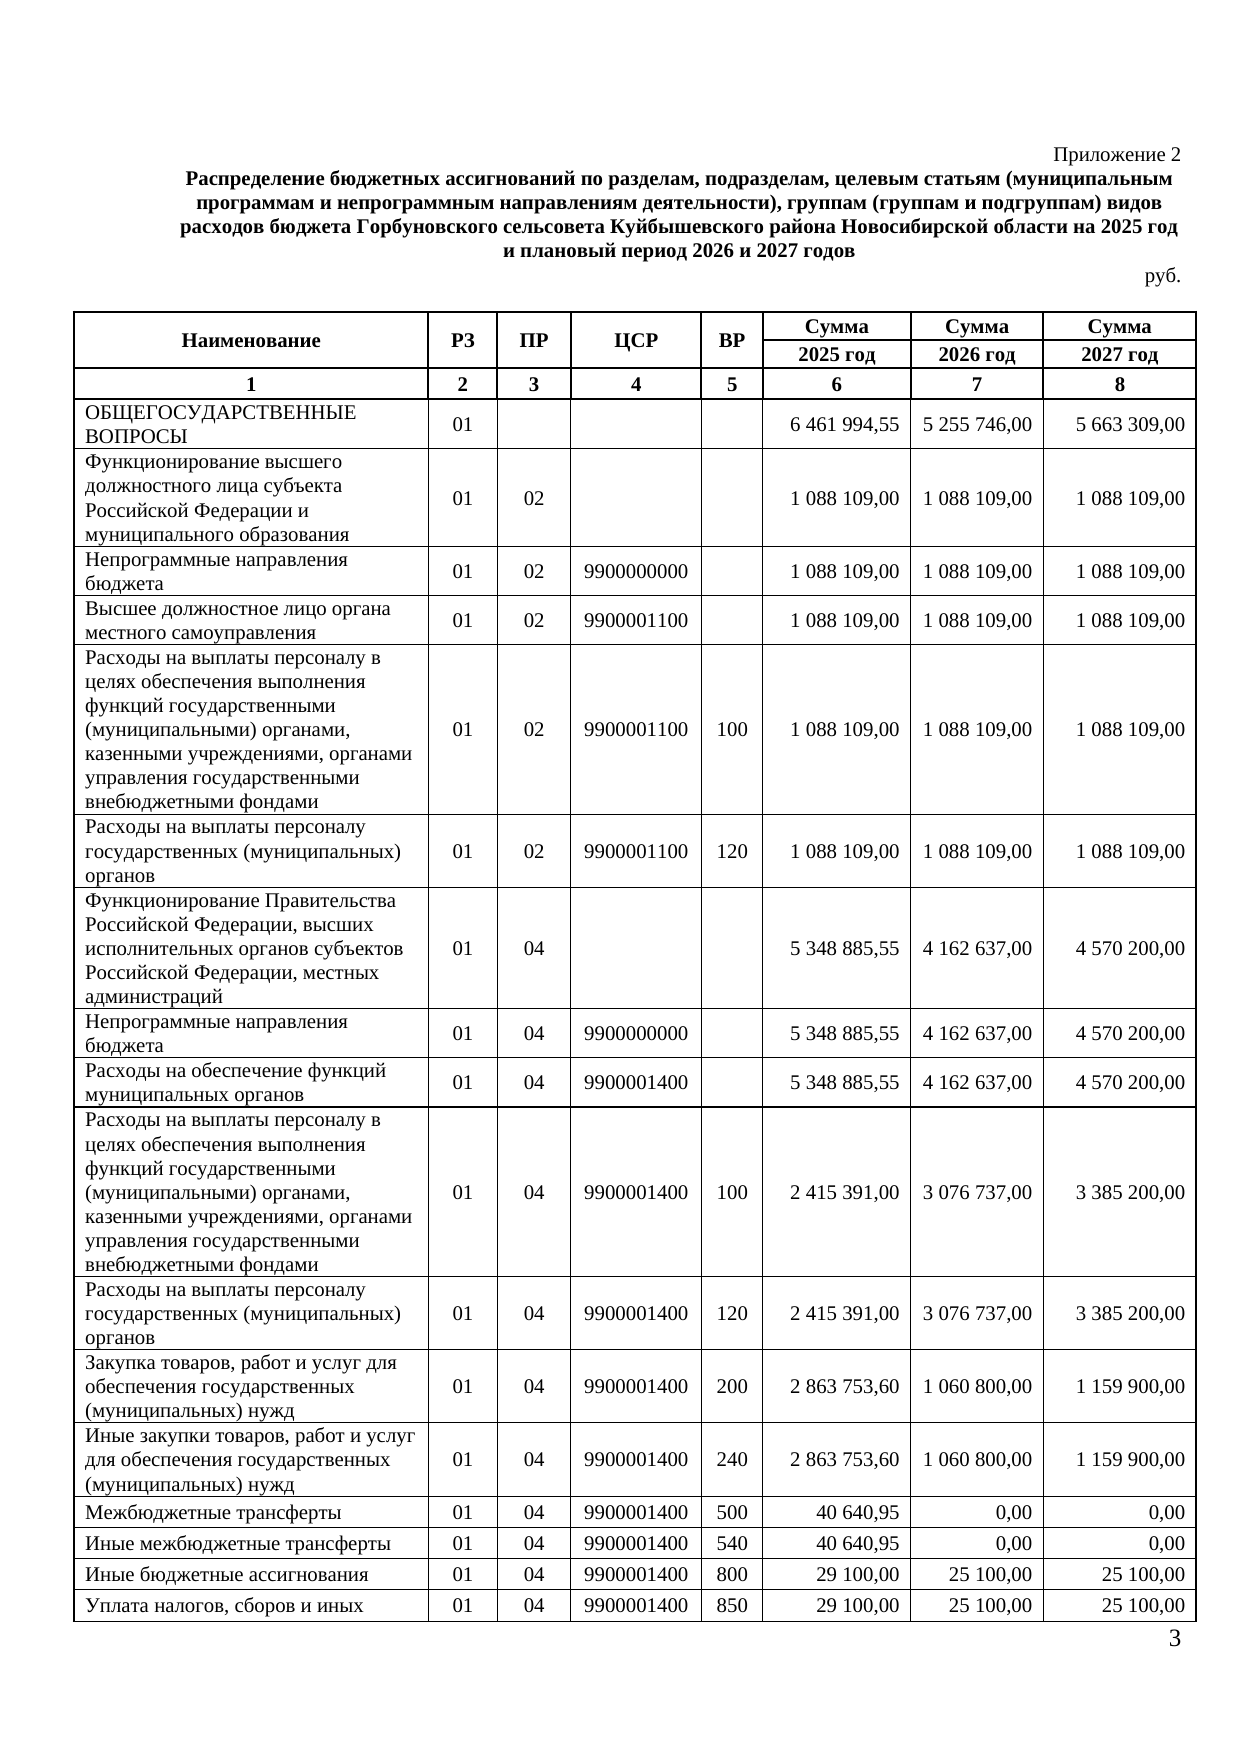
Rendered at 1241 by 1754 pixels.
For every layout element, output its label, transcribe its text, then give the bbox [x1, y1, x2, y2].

table_cell 4 [572, 369, 700, 398]
table_cell 9900001100 [571, 645, 701, 813]
table_cell 850 [702, 1590, 762, 1621]
table_cell [571, 888, 701, 1008]
table_cell 04 [498, 1108, 570, 1276]
table_cell 5 [702, 369, 762, 398]
table_cell 2025 год [764, 341, 910, 367]
table_cell 01 [429, 1009, 497, 1057]
table_cell 5 348 885,55 [763, 1058, 910, 1106]
table_cell 6 461 994,55 [763, 400, 910, 448]
table_cell 540 [702, 1528, 762, 1558]
table_cell 04 [498, 1528, 570, 1558]
table_header Наименование [75, 313, 427, 367]
table_cell 5 348 885,55 [763, 888, 910, 1008]
table_cell 02 [498, 645, 570, 813]
table_cell 9900001400 [571, 1559, 701, 1589]
table_cell Расходы на выплаты персоналу государственных (муниципальных) органов [75, 815, 428, 887]
table_header ВР [702, 313, 762, 367]
table_cell 1 088 109,00 [1044, 596, 1195, 644]
table_cell 04 [498, 888, 570, 1008]
table_cell 5 348 885,55 [763, 1009, 910, 1057]
table_cell 500 [702, 1497, 762, 1527]
table_cell Непрограммные направления бюджета [75, 547, 428, 595]
table_cell 02 [498, 547, 570, 595]
table_cell 40 640,95 [763, 1497, 910, 1527]
table_cell 01 [429, 1108, 497, 1276]
table_cell 9900001100 [571, 815, 701, 887]
table_cell Иные закупки товаров, работ и услуг для обеспечения государственных (муниципальных) нужд [75, 1423, 428, 1496]
table_cell 4 570 200,00 [1044, 1058, 1195, 1106]
table_cell 04 [498, 1009, 570, 1057]
table_cell [571, 400, 701, 448]
table_cell 1 088 109,00 [763, 645, 910, 813]
table_cell 01 [429, 1590, 497, 1621]
table_cell 25 100,00 [1044, 1559, 1195, 1589]
table_cell 200 [702, 1350, 762, 1422]
table_cell 01 [429, 815, 497, 887]
table_cell 1 088 109,00 [911, 645, 1043, 813]
table_cell 4 570 200,00 [1044, 1009, 1195, 1057]
table_cell 3 385 200,00 [1044, 1108, 1195, 1276]
table_cell Расходы на выплаты персоналу в целях обеспечения выполнения функций государственными (муниципальными) органами, казенными учреждениями, органами управления государственными внебюджетными фондами [75, 1108, 428, 1276]
table_cell Расходы на обеспечение функций муниципальных органов [75, 1058, 428, 1106]
table_cell 01 [429, 1350, 497, 1422]
table_cell 01 [429, 1277, 497, 1349]
table_header Сумма [764, 313, 910, 339]
table_cell 5 255 746,00 [911, 400, 1043, 448]
table_cell 9900001400 [571, 1497, 701, 1527]
table_cell 1 159 900,00 [1044, 1423, 1195, 1496]
table_cell 1 159 900,00 [1044, 1350, 1195, 1422]
table_cell 04 [498, 1423, 570, 1496]
table_cell 9900000000 [571, 547, 701, 595]
table_cell 01 [429, 1497, 497, 1527]
table_cell 2027 год [1044, 341, 1195, 367]
table_cell 100 [702, 1108, 762, 1276]
table_cell 2 863 753,60 [763, 1350, 910, 1422]
table_cell 0,00 [911, 1528, 1043, 1558]
table_cell 1 088 109,00 [911, 547, 1043, 595]
table_cell 9900001400 [571, 1058, 701, 1106]
table_cell 100 [702, 645, 762, 813]
table_cell 04 [498, 1277, 570, 1349]
table_cell 2026 год [912, 341, 1042, 367]
table_cell 240 [702, 1423, 762, 1496]
table_cell 120 [702, 815, 762, 887]
table_cell 1 088 109,00 [763, 815, 910, 887]
table_cell 01 [429, 1528, 497, 1558]
table_cell 01 [429, 1559, 497, 1589]
table_cell 4 570 200,00 [1044, 888, 1195, 1008]
table_cell 29 100,00 [763, 1590, 910, 1621]
table_cell Расходы на выплаты персоналу государственных (муниципальных) органов [75, 1277, 428, 1349]
table_cell 04 [498, 1058, 570, 1106]
table_cell 1 088 109,00 [763, 449, 910, 546]
table_cell 9900001400 [571, 1350, 701, 1422]
table_cell [702, 400, 762, 448]
table_header ПР [498, 313, 570, 367]
table_cell 2 863 753,60 [763, 1423, 910, 1496]
table_cell 9900001400 [571, 1590, 701, 1621]
table_cell 40 640,95 [763, 1528, 910, 1558]
table_header ЦСР [572, 313, 700, 367]
table_cell 9900001400 [571, 1423, 701, 1496]
table_cell [702, 596, 762, 644]
table_cell Иные межбюджетные трансферты [75, 1528, 428, 1558]
table_cell 04 [498, 1350, 570, 1422]
table_cell 02 [498, 815, 570, 887]
table_cell 9900001100 [571, 596, 701, 644]
table_cell 2 415 391,00 [763, 1277, 910, 1349]
table_cell 25 100,00 [1044, 1590, 1195, 1621]
table_cell 1 088 109,00 [911, 449, 1043, 546]
table_cell 1 088 109,00 [911, 596, 1043, 644]
text Приложение 2 [177, 142, 1181, 166]
table_cell Непрограммные направления бюджета [75, 1009, 428, 1057]
table_cell 0,00 [1044, 1528, 1195, 1558]
table_cell 01 [429, 596, 497, 644]
table_cell 01 [429, 449, 497, 546]
table_cell 3 385 200,00 [1044, 1277, 1195, 1349]
table_cell 4 162 637,00 [911, 1009, 1043, 1057]
table_cell 3 [498, 369, 570, 398]
table_cell 01 [429, 888, 497, 1008]
table_cell Функционирование высшего должностного лица субъекта Российской Федерации и муниципального образования [75, 449, 428, 546]
table_cell [702, 888, 762, 1008]
table_cell 01 [429, 645, 497, 813]
table_cell 0,00 [1044, 1497, 1195, 1527]
table_cell Закупка товаров, работ и услуг для обеспечения государственных (муниципальных) нужд [75, 1350, 428, 1422]
table_cell 8 [1044, 369, 1195, 398]
table_cell 04 [498, 1559, 570, 1589]
table_cell 01 [429, 400, 497, 448]
table_cell 1 088 109,00 [763, 596, 910, 644]
table_cell 1 088 109,00 [763, 547, 910, 595]
table_cell 9900001400 [571, 1277, 701, 1349]
table_cell 04 [498, 1590, 570, 1621]
table_cell 01 [429, 1423, 497, 1496]
table_header Сумма [912, 313, 1042, 339]
table_cell 1 088 109,00 [1044, 449, 1195, 546]
table_cell 3 076 737,00 [911, 1277, 1043, 1349]
table_cell 1 088 109,00 [911, 815, 1043, 887]
table_cell 3 076 737,00 [911, 1108, 1043, 1276]
table_cell 25 100,00 [911, 1590, 1043, 1621]
table_cell 1 088 109,00 [1044, 645, 1195, 813]
table_cell [702, 449, 762, 546]
table_cell 120 [702, 1277, 762, 1349]
table_cell ОБЩЕГОСУДАРСТВЕННЫЕ ВОПРОСЫ [75, 400, 428, 448]
table_cell 2 415 391,00 [763, 1108, 910, 1276]
table_cell 4 162 637,00 [911, 1058, 1043, 1106]
table_cell 29 100,00 [763, 1559, 910, 1589]
table_cell 1 088 109,00 [1044, 815, 1195, 887]
table_cell [498, 400, 570, 448]
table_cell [75, 1590, 428, 1621]
table_header Сумма [1044, 313, 1195, 339]
table_cell 0,00 [911, 1497, 1043, 1527]
table_header РЗ [429, 313, 496, 367]
table_cell 9900000000 [571, 1009, 701, 1057]
table_cell Межбюджетные трансферты [75, 1497, 428, 1527]
table_cell [702, 547, 762, 595]
table_cell Высшее должностное лицо органа местного самоуправления [75, 596, 428, 644]
table_cell Функционирование Правительства Российской Федерации, высших исполнительных органов субъектов Российской Федерации, местных администраций [75, 888, 428, 1008]
table_cell Расходы на выплаты персоналу в целях обеспечения выполнения функций государственными (муниципальными) органами, казенными учреждениями, органами управления государственными внебюджетными фондами [75, 645, 428, 813]
table_cell 02 [498, 449, 570, 546]
table_cell [702, 1009, 762, 1057]
text Распределение бюджетных ассигнований по разделам, подразделам, целевым статьям (муниципальным программам и непрограммным направлениям деятельности), группам (группам и подгруппам) видов расходов бюджета Горбуновского сельсовета Куйбышевского района Новосибирской области на 2025 год и плановый период 2026 и 2027 годов [177, 166, 1181, 262]
table_cell 7 [912, 369, 1042, 398]
table_cell 1 088 109,00 [1044, 547, 1195, 595]
table_cell 25 100,00 [911, 1559, 1043, 1589]
table_cell 6 [764, 369, 910, 398]
table_cell 01 [429, 1058, 497, 1106]
table_cell 1 060 800,00 [911, 1350, 1043, 1422]
table_cell 800 [702, 1559, 762, 1589]
table_cell [571, 449, 701, 546]
table_cell Иные бюджетные ассигнования [75, 1559, 428, 1589]
table_cell 1 060 800,00 [911, 1423, 1043, 1496]
table_cell 02 [498, 596, 570, 644]
table_cell 2 [429, 369, 496, 398]
table_cell 1 [75, 369, 427, 398]
table_cell 04 [498, 1497, 570, 1527]
table_cell 4 162 637,00 [911, 888, 1043, 1008]
table_cell 9900001400 [571, 1108, 701, 1276]
table_cell [702, 1058, 762, 1106]
table_cell 5 663 309,00 [1044, 400, 1195, 448]
text руб. [177, 262, 1181, 287]
table_cell 01 [429, 547, 497, 595]
table_cell 9900001400 [571, 1528, 701, 1558]
